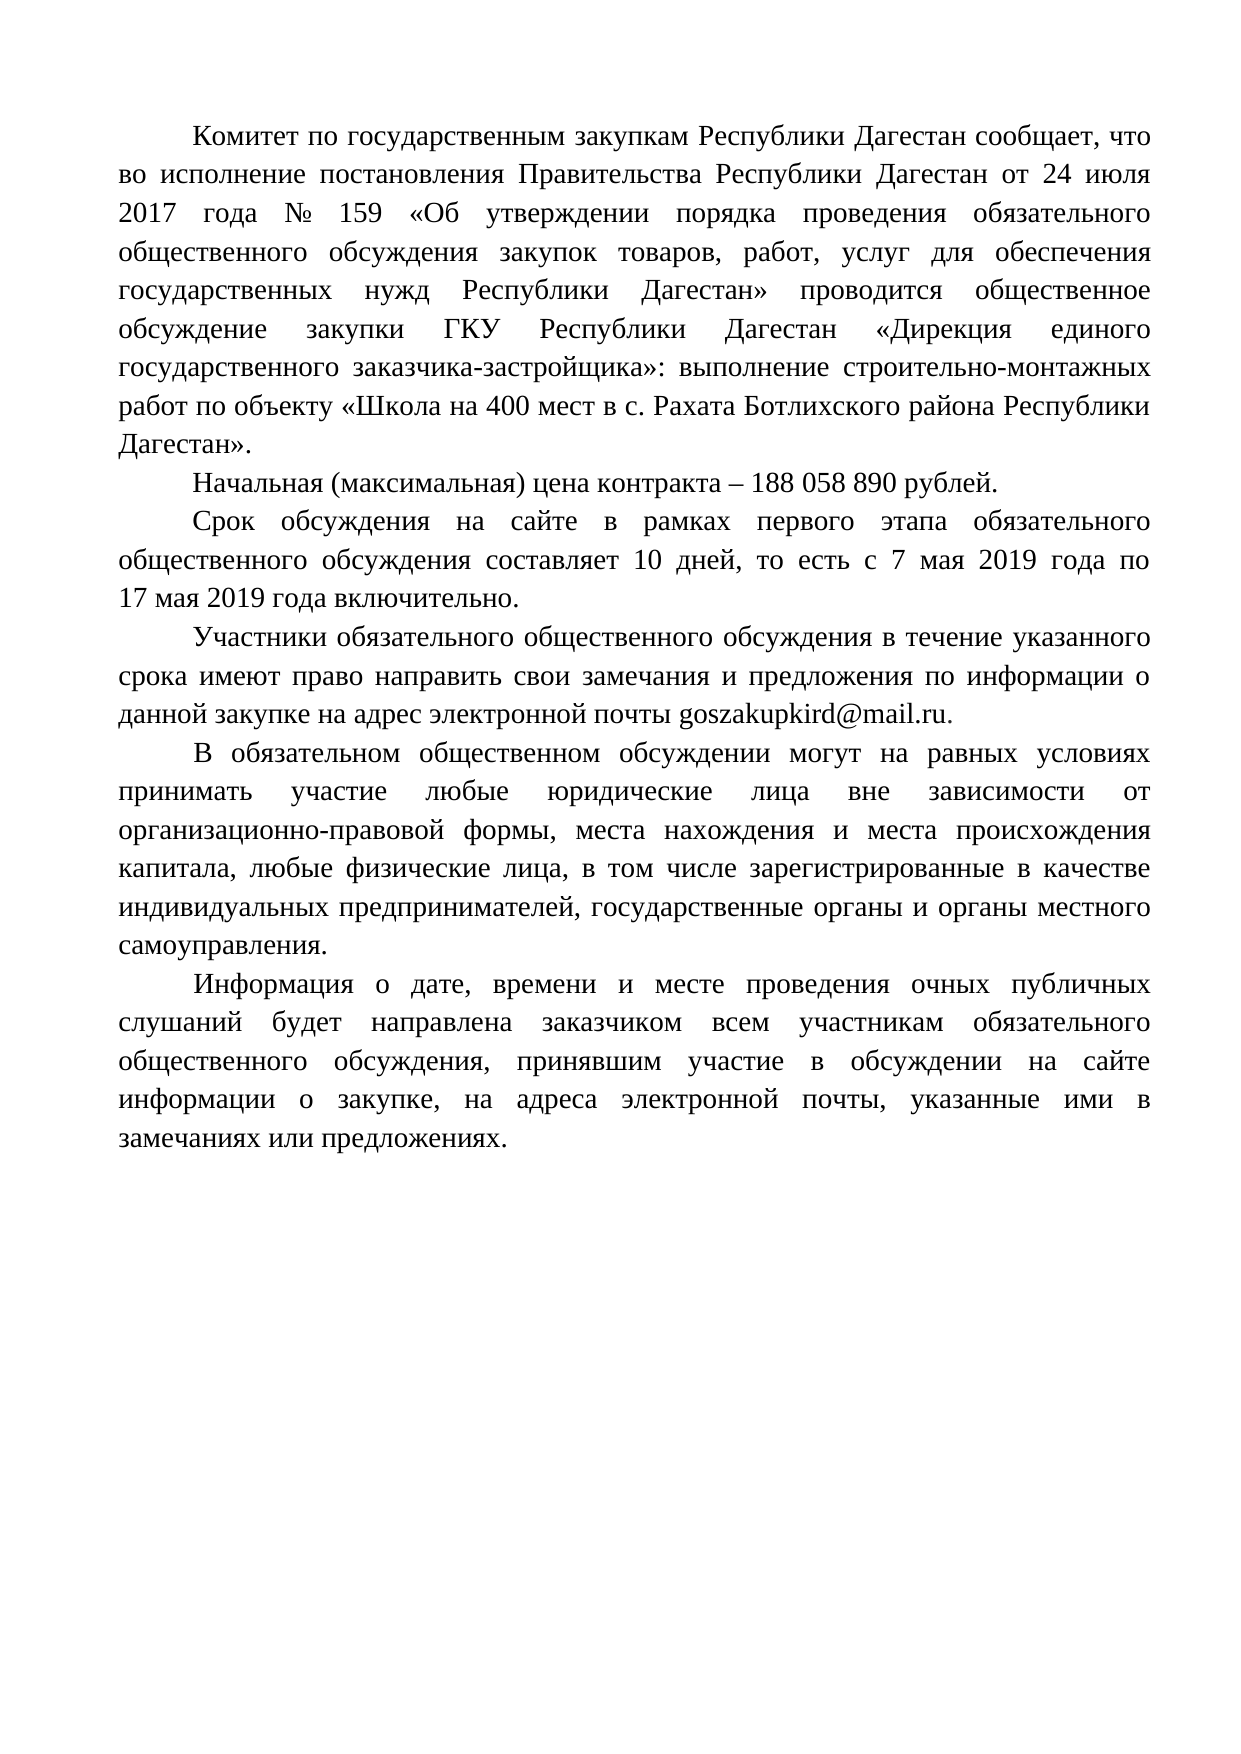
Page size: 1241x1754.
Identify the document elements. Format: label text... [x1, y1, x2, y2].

text Информация о дате, времени и месте проведения очных публичных слушаний будет направлена заказчиком всем участникам обязательного общественного обсуждения, принявшим участие в обсуждении на сайте информации о закупке, на адреса электронной почты, указанные ими в замечаниях или предложениях. [118, 966, 1152, 1154]
text В обязательном общественном обсуждении могут на равных условиях принимать участие любые юридические лица вне зависимости от организационно-правовой формы, места нахождения и места происхождения капитала, любые физические лица, в том числе зарегистрированные в качестве индивидуальных предпринимателей, государственные органы и органы местного самоуправления. [118, 735, 1152, 961]
text Начальная (максимальная) цена контракта – 188 058 890 рублей. [118, 465, 1152, 498]
text Комитет по государственным закупкам Республики Дагестан сообщает, что во исполнение постановления Правительства Республики Дагестан от 24 июля 2017 года № 159 «Об утверждении порядка проведения обязательного общественного обсуждения закупок товаров, работ, услуг для обеспечения государственных нужд Республики Дагестан» проводится общественное обсуждение закупки ГКУ Республики Дагестан «Дирекция единого государственного заказчика-застройщика»: выполнение строительно-монтажных работ по объекту «Школа на 400 мест в с. Рахата Ботлихского района Республики Дагестан». [118, 118, 1152, 460]
text Срок обсуждения на сайте в рамках первого этапа обязательного общественного обсуждения составляет 10 дней, то есть с 7 мая 2019 года по 17 мая 2019 года включительно. [118, 503, 1152, 614]
text Участники обязательного общественного обсуждения в течение указанного срока имеют право направить свои замечания и предложения по информации о данной закупке на адрес электронной почты goszakupkird@mail.ru. [118, 619, 1152, 730]
